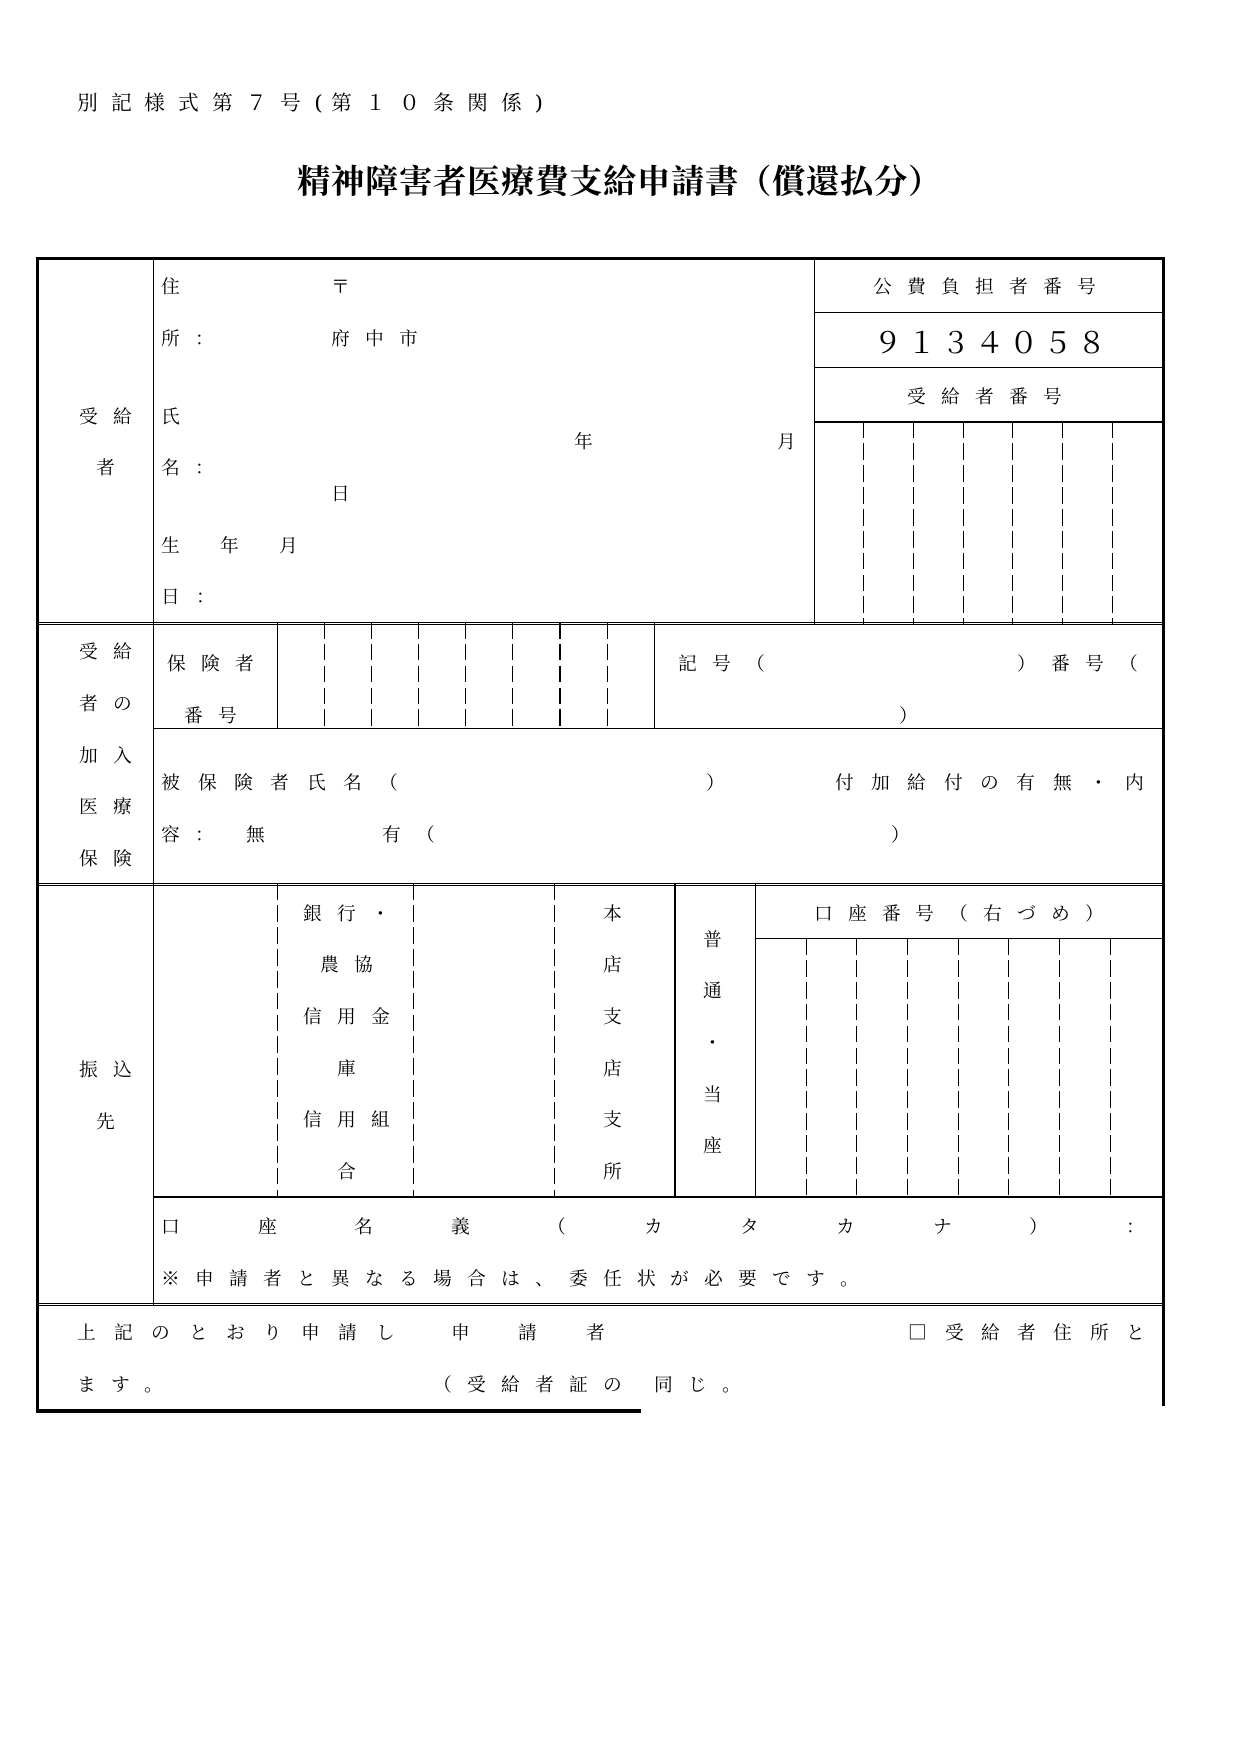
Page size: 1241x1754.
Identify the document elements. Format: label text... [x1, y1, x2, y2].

table_cell [513, 625, 560, 728]
table_cell □受給者住所と同じ。 [641, 1306, 1164, 1409]
table_cell [1111, 939, 1162, 1196]
table_cell [963, 423, 1013, 622]
table_cell 普通 ・ 当座 [676, 886, 755, 1196]
table_cell [154, 886, 278, 1196]
table_cell 本 店 支 店 支 所 [555, 886, 674, 1196]
table_cell 振込先 [39, 886, 153, 1303]
text 精神障害者医療費支給申請書（償還払分） [77, 154, 1163, 205]
table_header 受給者 [39, 260, 153, 622]
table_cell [39, 1306, 414, 1409]
table_cell [325, 625, 372, 728]
table_cell [419, 625, 466, 728]
table_cell [466, 625, 513, 728]
table_cell 受給者の加入医療保険 [39, 625, 153, 883]
table_cell 記号（ ）番号（ ） [655, 625, 1162, 728]
table_cell [414, 886, 555, 1196]
table_cell [607, 625, 654, 728]
table_cell [914, 423, 963, 622]
table_cell [908, 939, 958, 1196]
table_cell [560, 625, 607, 728]
table_header 公費負担者番号 [815, 260, 1162, 312]
table_cell 口座名義（カタカナ）： ※申請者と異なる場合は、委任状が必要です。 [154, 1198, 1162, 1303]
table_header 〒 府中市 年 月 日 [316, 260, 814, 622]
table_cell [806, 939, 857, 1196]
table_header 住 所： 氏 名： 生年月日： [154, 260, 316, 622]
table_cell 受給者番号 [815, 368, 1162, 421]
text 別記様式第７号(第１０条関係) [77, 76, 1163, 128]
table_cell [1013, 423, 1062, 622]
table_cell ９１３４０５８ [815, 313, 1162, 367]
table_cell [1009, 939, 1060, 1196]
table_cell [864, 423, 914, 622]
table_cell [1062, 423, 1113, 622]
table_cell 保険者番号 [154, 625, 277, 728]
table_cell [756, 939, 806, 1196]
table_cell [815, 423, 864, 622]
table_cell 被保険者氏名（ ） 付加給付の有無・内容： 無 有（ ） [154, 729, 1162, 883]
table_cell 銀行・農協 信用金庫 信用組合 [278, 886, 414, 1196]
table_cell [857, 939, 907, 1196]
table_cell [278, 625, 325, 728]
table_cell [1113, 423, 1162, 622]
table_cell [958, 939, 1009, 1196]
table_cell [372, 625, 419, 728]
table_cell 口座番号（右づめ） [756, 886, 1162, 938]
table_cell [1060, 939, 1111, 1196]
table_cell 申 請 者 （受給者証の保護者名） [414, 1306, 641, 1409]
